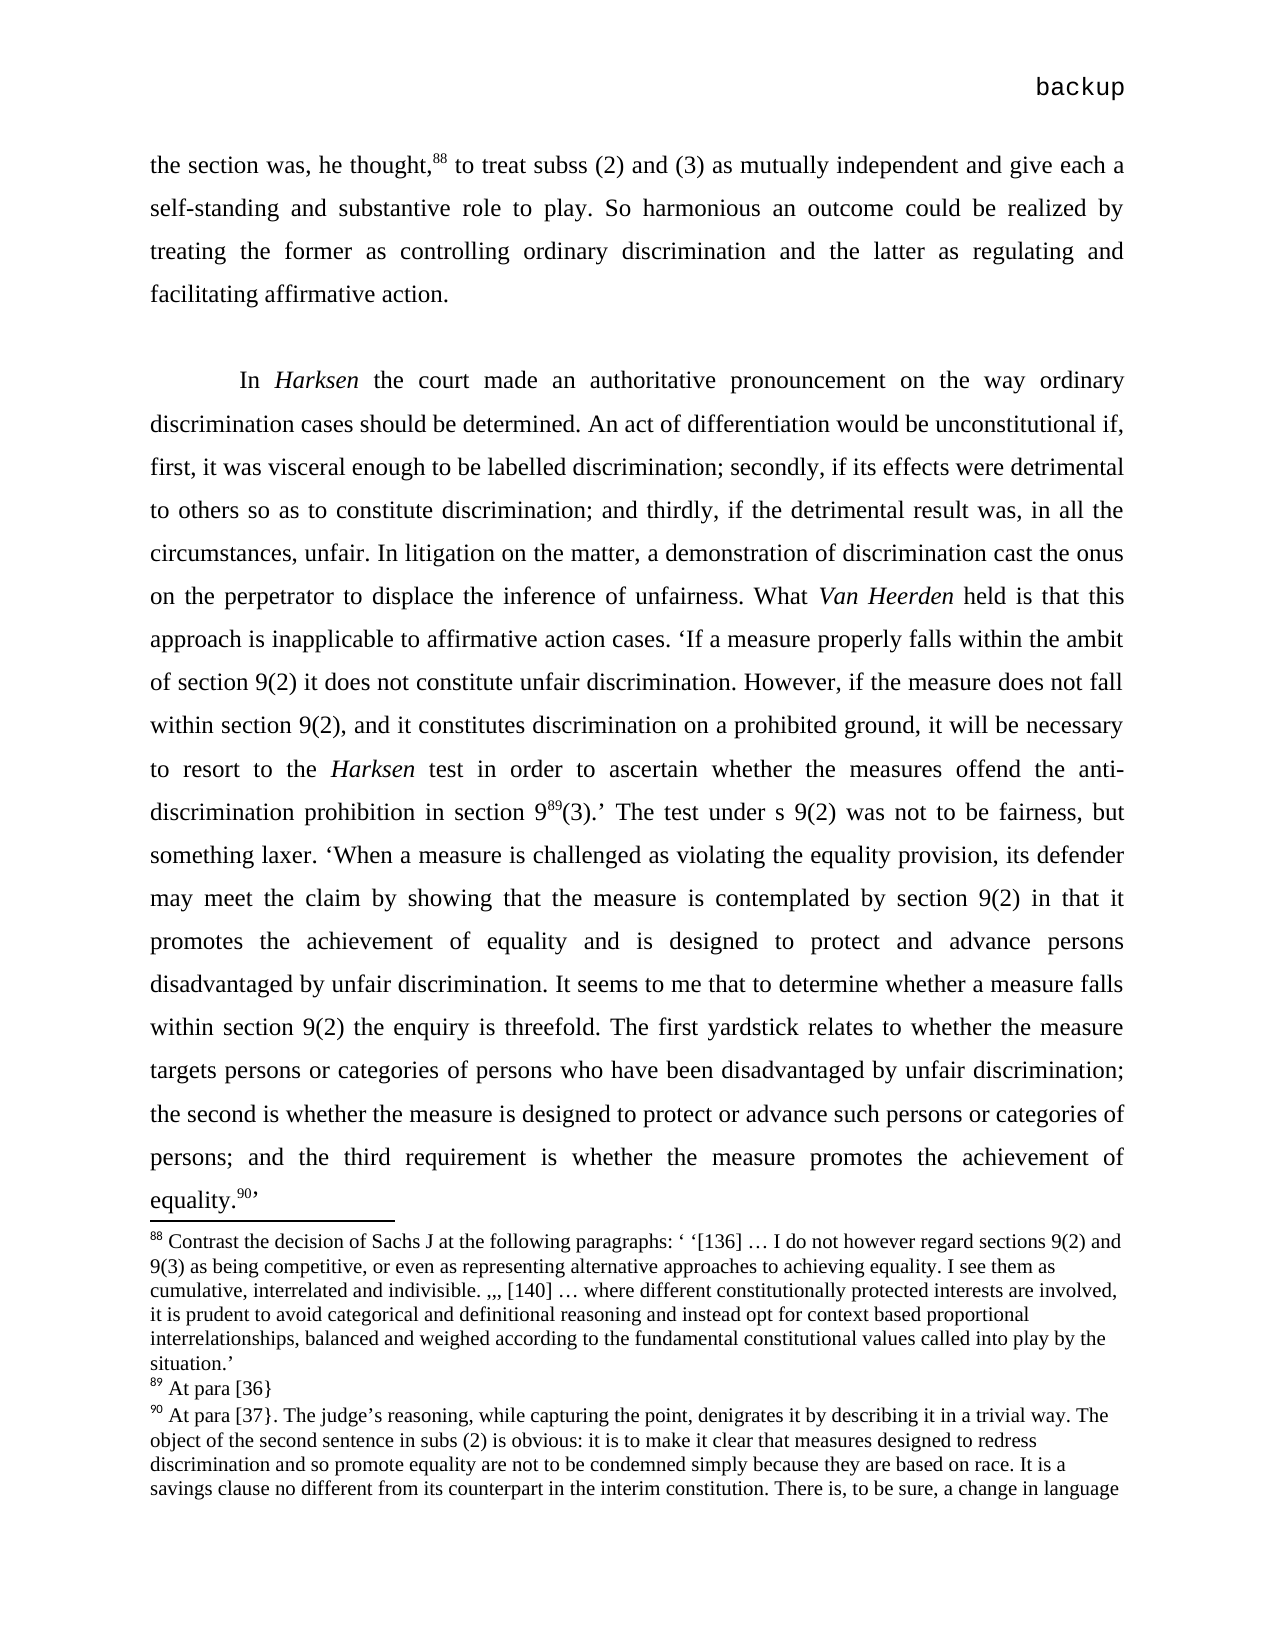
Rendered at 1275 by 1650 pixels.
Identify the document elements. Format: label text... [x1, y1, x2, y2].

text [150, 150, 1125, 308]
text In Harksen the court made an authoritative pronouncement on the way ordinary discrimination cases should be determined. An act of differentiation would be unconstitutional if, first, it was visceral enough to be labelled discrimination; secondly, if its effects were detrimental to others so as to constitute discrimination; and thirdly, if the detrimental result was, in all the circumstances, unfair. In litigation on the matter, a demonstration of discrimination cast the onus on the perpetrator to displace the inference of unfairness. What Van Heerden held is that this approach is inapplicable to affirmative action cases. ‘If a measure properly falls within the ambit of section 9(2) it does not constitute unfair discrimination. However, if the measure does not fall within section 9(2), and it constitutes discrimination on a prohibited ground, it will be necessary to resort to the Harksen test in order to ascertain whether the measures offend the anti-discrimination prohibition in section 9(3).’ The test under s 9(2) was not to be fairness, but something laxer. ‘When a measure is challenged as violating the equality provision, its defender may meet the claim by showing that the measure is contemplated by section 9(2) in that it promotes the achievement of equality and is designed to protect and advance persons disadvantaged by unfair discrimination. It seems to me that to determine whether a measure falls within section 9(2) the enquiry is threefold. The first yardstick relates to whether the measure targets persons or categories of persons who have been disadvantaged by unfair discrimination; the second is whether the measure is designed to protect or advance such persons or categories of persons; and the third requirement is whether the measure promotes the achievement of equality.’ [150, 366, 1125, 1214]
